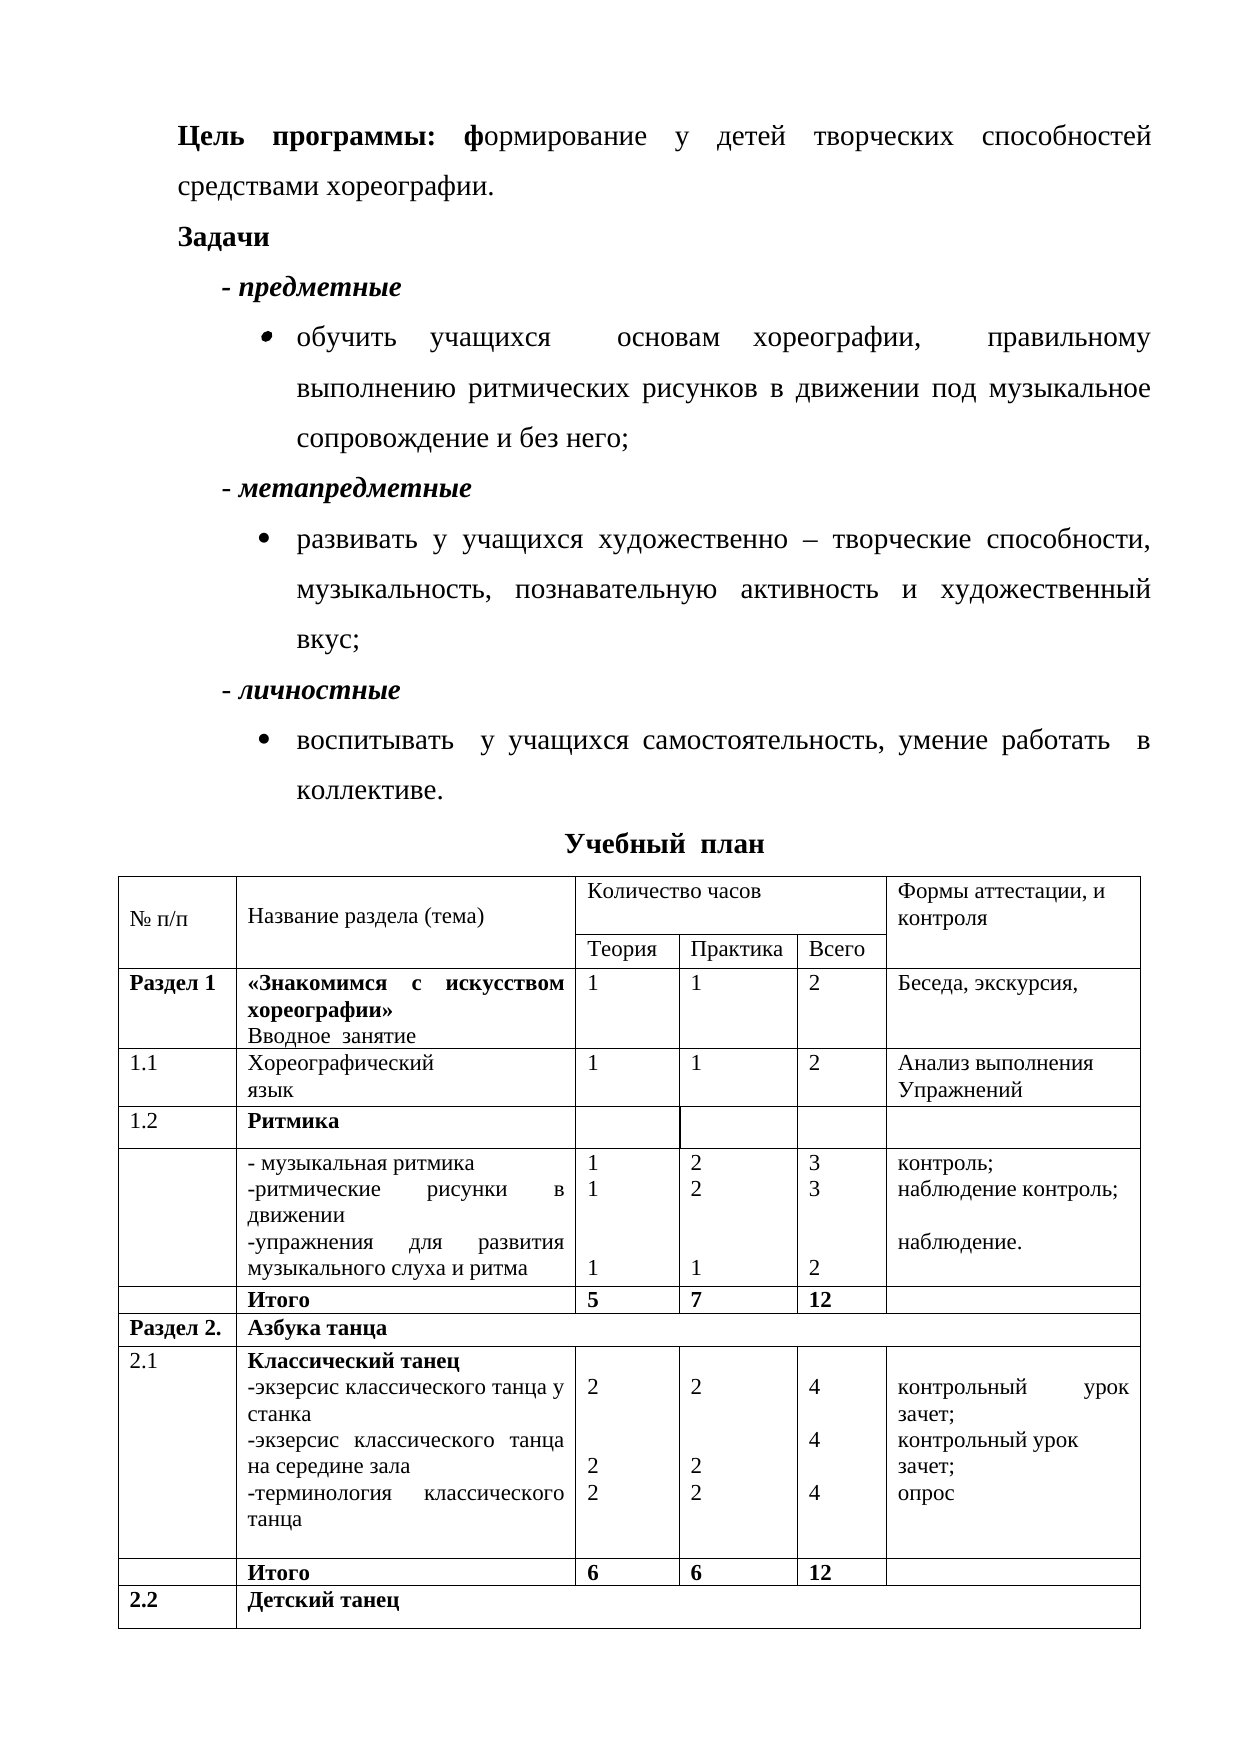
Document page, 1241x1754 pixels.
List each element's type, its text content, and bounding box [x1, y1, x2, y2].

table_cell 2 [798, 969, 886, 1048]
table_cell [887, 1287, 1140, 1313]
table_cell 6 [680, 1559, 797, 1585]
table_cell 2 2 1 [680, 1149, 797, 1286]
text - личностные [177, 672, 1152, 705]
table_cell 1.2 [119, 1107, 236, 1148]
table_cell Классический танец -экзерсис классического танца у станка -экзерсис классического танца на середине зала -терминология классического танца [237, 1347, 575, 1558]
table_cell 1 [576, 969, 679, 1048]
table_cell 2.1 [119, 1347, 236, 1558]
table_cell 12 [798, 1559, 886, 1585]
table_cell Ритмика [237, 1107, 575, 1148]
table_cell 2 2 2 [680, 1347, 797, 1558]
table_cell [798, 1107, 886, 1148]
table_cell [119, 1149, 236, 1286]
table_cell 1 [576, 1049, 679, 1106]
table_cell Азбука танца [237, 1314, 1140, 1346]
table_cell 1.1 [119, 1049, 236, 1106]
text Задачи [177, 219, 1152, 252]
list воспитывать у учащихся самостоятельность, умение работать в коллективе. [259, 722, 1152, 806]
text - метапредметные [177, 470, 1152, 504]
table_cell 4 4 4 [798, 1347, 886, 1558]
table_cell Практика [680, 935, 797, 968]
table_cell 5 [576, 1287, 679, 1313]
table_cell Раздел 2. [119, 1314, 236, 1346]
table_cell [887, 1107, 1140, 1148]
table_cell 7 [680, 1287, 797, 1313]
text Учебный план [177, 826, 1152, 859]
table_cell Итого [237, 1287, 575, 1313]
table_cell 3 3 2 [798, 1149, 886, 1286]
table_cell 12 [798, 1287, 886, 1313]
table_cell [119, 1559, 236, 1585]
table_cell Детский танец [237, 1586, 1140, 1628]
table_cell Всего [798, 935, 886, 968]
table_cell «Знакомимся с искусством хореографии» Вводное занятие [237, 969, 575, 1048]
table_cell 2 2 2 [576, 1347, 679, 1558]
table_cell 2.2 [119, 1586, 236, 1628]
table_cell Беседа, экскурсия, [887, 969, 1140, 1048]
table_header Количество часов [576, 877, 886, 934]
table_cell Хореографический язык [237, 1049, 575, 1106]
list обучить учащихся основам хореографии, правильному выполнению ритмических рисунков в движении под музыкальное сопровождение и без него; [259, 319, 1152, 454]
table_cell 1 1 1 [576, 1149, 679, 1286]
table_cell - музыкальная ритмика -ритмические рисунки в движении -упражнения для развития музыкального слуха и ритма [237, 1149, 575, 1286]
table_cell [119, 1287, 236, 1313]
table_cell 1 [680, 969, 797, 1048]
table_header Название раздела (тема) [237, 877, 575, 968]
table_cell Раздел 1 [119, 969, 236, 1048]
table_cell 2 [798, 1049, 886, 1106]
list развивать у учащихся художественно – творческие способности, музыкальность, познавательную активность и художественный вкус; [259, 521, 1152, 655]
table_cell контрольный урок зачет; контрольный урок зачет; опрос [887, 1347, 1140, 1558]
table_cell 1 [680, 1049, 797, 1106]
text Цель программы: формирование у детей творческих способностей средствами хореографии. [177, 118, 1152, 202]
table_cell [576, 1107, 679, 1148]
text - предметные [177, 269, 1152, 303]
table_cell Теория [576, 935, 679, 968]
table_header № п/п [119, 877, 236, 968]
table_header Формы аттестации, и контроля [887, 877, 1140, 968]
table_cell 6 [576, 1559, 679, 1585]
table_cell контроль; наблюдение контроль; наблюдение. [887, 1149, 1140, 1286]
table_cell [681, 1107, 797, 1148]
table_cell [887, 1559, 1140, 1585]
table_cell Анализ выполнения Упражнений [887, 1049, 1140, 1106]
table_cell Итого [237, 1559, 575, 1585]
